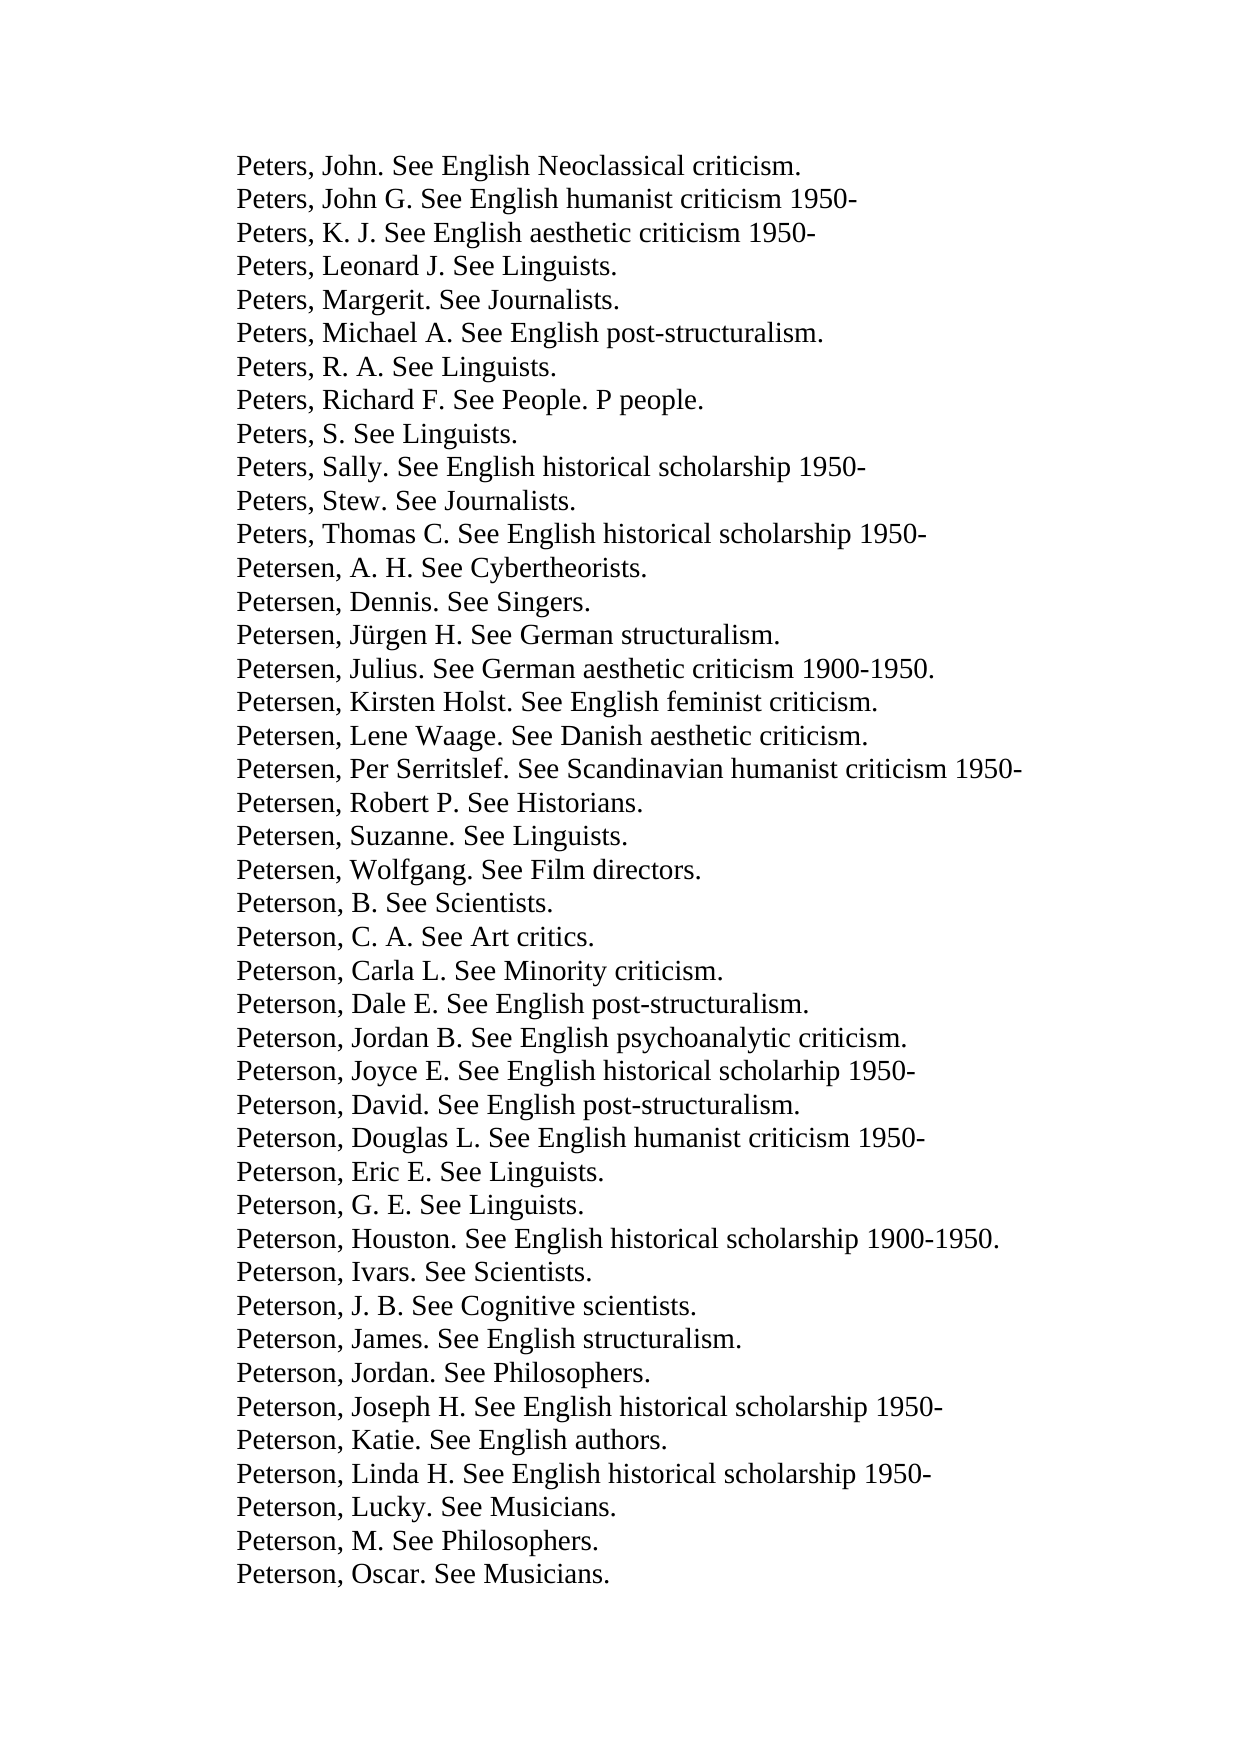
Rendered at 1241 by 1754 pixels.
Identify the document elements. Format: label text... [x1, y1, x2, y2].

text Peterson, Douglas L. See English humanist criticism 1950- [236, 1120, 1078, 1154]
text Peterson, Carla L. See Minority criticism. [236, 953, 1078, 986]
text Peterson, J. B. See Cognitive scientists. [236, 1288, 1078, 1322]
text Petersen, Robert P. See Historians. [236, 785, 1078, 818]
text Peters, Stew. See Journalists. [236, 483, 1078, 517]
text Peters, Richard F. See People. P people. [236, 382, 1078, 416]
text Peters, Sally. See English historical scholarship 1950- [236, 449, 1078, 483]
text Peterson, Linda H. See English historical scholarship 1950- [236, 1456, 1078, 1489]
text Peterson, David. See English post-structuralism. [236, 1087, 1078, 1120]
text Peterson, Houston. See English historical scholarship 1900-1950. [236, 1221, 1078, 1254]
text Peterson, Katie. See English authors. [236, 1422, 1078, 1456]
text Peters, S. See Linguists. [236, 416, 1078, 449]
text Petersen, Wolfgang. See Film directors. [236, 852, 1078, 886]
text Petersen, Dennis. See Singers. [236, 584, 1078, 617]
text Peters, John. See English Neoclassical criticism. [236, 148, 1078, 181]
text Peterson, Joyce E. See English historical scholarhip 1950- [236, 1053, 1078, 1087]
text Petersen, Lene Waage. See Danish aesthetic criticism. [236, 718, 1078, 751]
text Peterson, B. See Scientists. [236, 886, 1078, 919]
text Peterson, James. See English structuralism. [236, 1322, 1078, 1355]
text Peterson, Dale E. See English post-structuralism. [236, 986, 1078, 1020]
text Peterson, Joseph H. See English historical scholarship 1950- [236, 1389, 1078, 1422]
text Peters, K. J. See English aesthetic criticism 1950- [236, 215, 1078, 248]
text Petersen, Suzanne. See Linguists. [236, 818, 1078, 852]
text Peters, Margerit. See Journalists. [236, 282, 1078, 315]
text Peterson, G. E. See Linguists. [236, 1187, 1078, 1221]
text Peters, John G. See English humanist criticism 1950- [236, 181, 1078, 215]
text Peterson, C. A. See Art critics. [236, 919, 1078, 953]
text Petersen, Julius. See German aesthetic criticism 1900-1950. [236, 651, 1078, 684]
text Peters, Michael A. See English post-structuralism. [236, 315, 1078, 349]
text Peterson, Eric E. See Linguists. [236, 1154, 1078, 1187]
text Peterson, Jordan. See Philosophers. [236, 1355, 1078, 1389]
text Peterson, Ivars. See Scientists. [236, 1254, 1078, 1288]
text Peters, Leonard J. See Linguists. [236, 248, 1078, 282]
text Peters, Thomas C. See English historical scholarship 1950- [236, 517, 1078, 550]
text Peterson, Jordan B. See English psychoanalytic criticism. [236, 1020, 1078, 1053]
text Petersen, Jürgen H. See German structuralism. [236, 617, 1078, 651]
text Peters, R. A. See Linguists. [236, 349, 1078, 382]
text Petersen, Kirsten Holst. See English feminist criticism. [236, 684, 1078, 718]
text Peterson, Lucky. See Musicians. [236, 1489, 1078, 1523]
text Petersen, A. H. See Cybertheorists. [236, 550, 1078, 584]
text Peterson, Oscar. See Musicians. [236, 1556, 1078, 1590]
text Petersen, Per Serritslef. See Scandinavian humanist criticism 1950- [236, 751, 1078, 785]
text Peterson, M. See Philosophers. [236, 1523, 1078, 1556]
